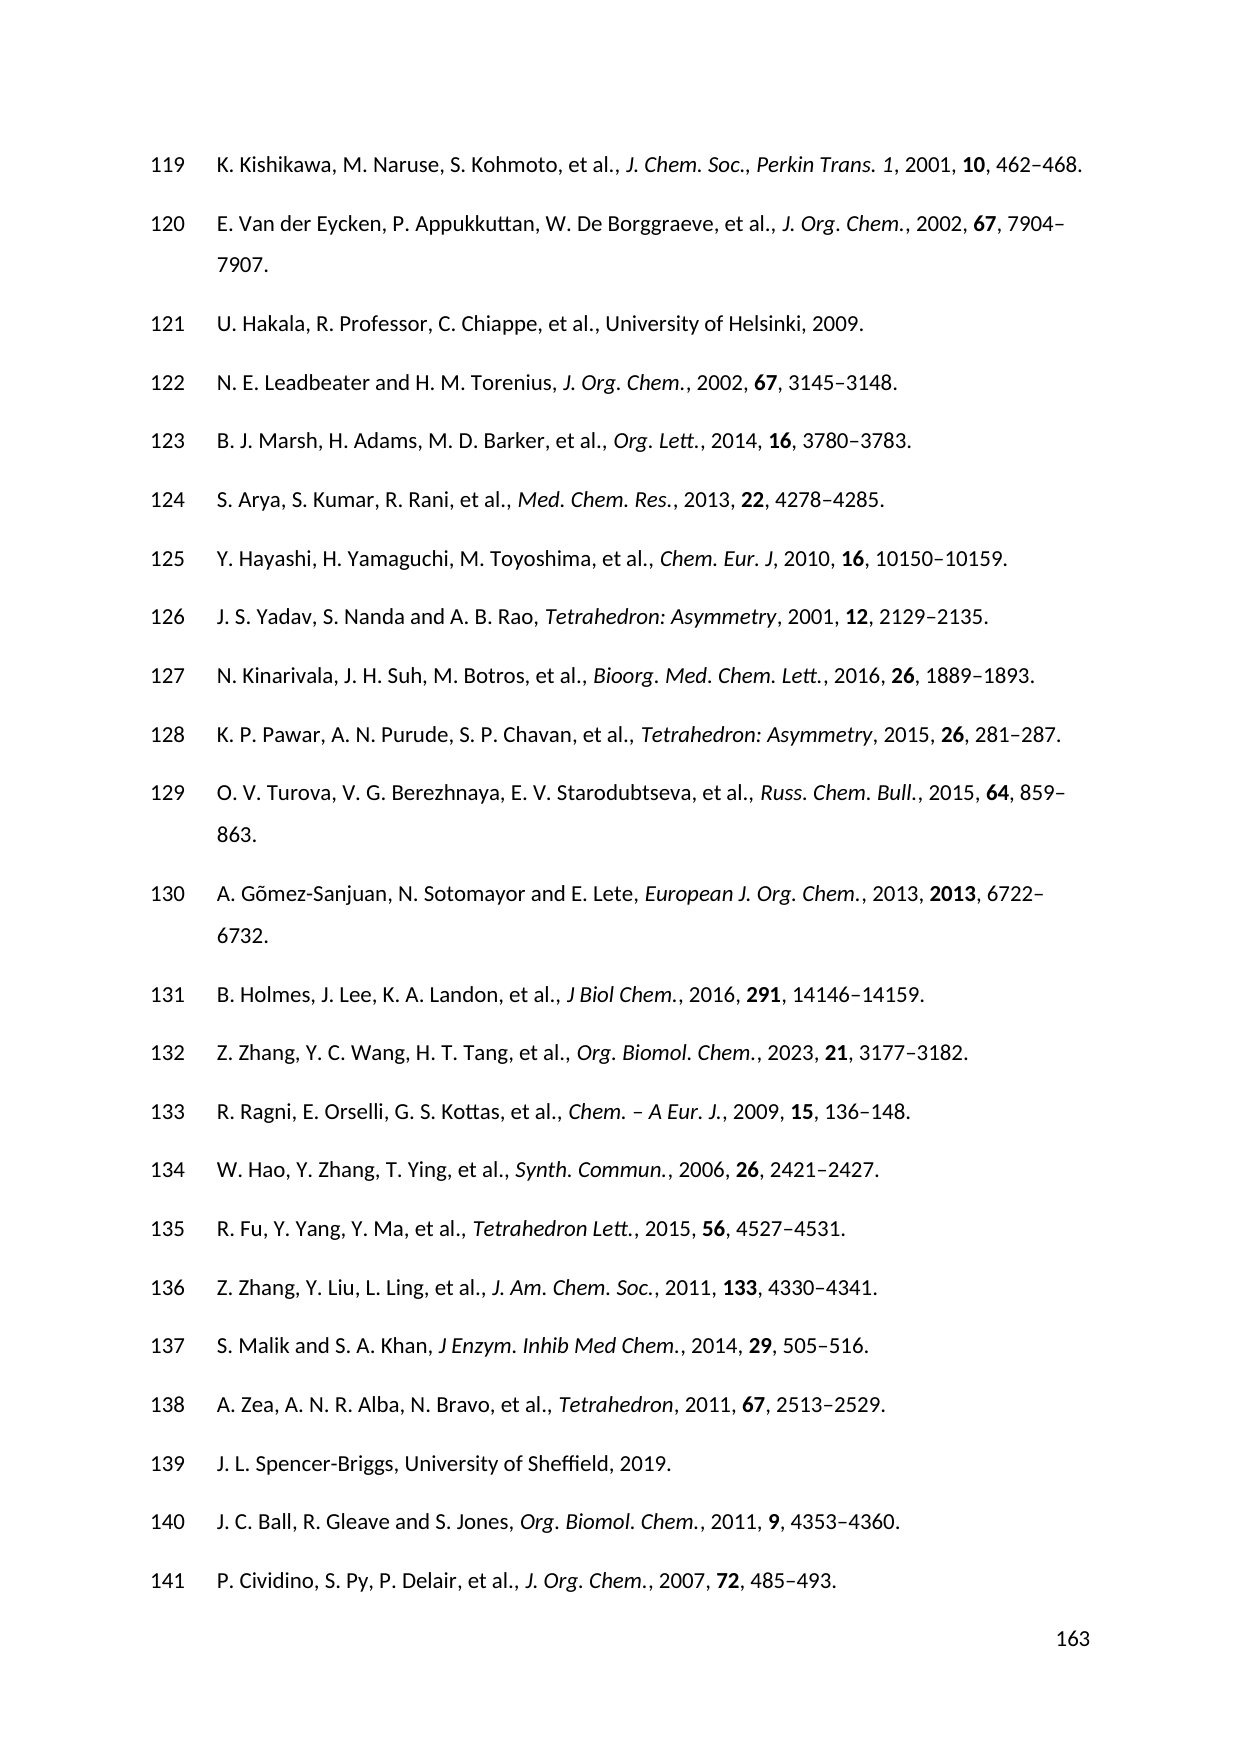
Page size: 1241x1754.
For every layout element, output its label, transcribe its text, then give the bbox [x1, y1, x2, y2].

text 138 A. Zea, A. N. R. Alba, N. Bravo, et al., Tetrahedron, 2011, 67, 2513–2529. [150, 1390, 1090, 1418]
text 123 B. J. Marsh, H. Adams, M. D. Barker, et al., Org. Lett., 2014, 16, 3780–3783. [150, 427, 1090, 454]
text 124 S. Arya, S. Kumar, R. Rani, et al., Med. Chem. Res., 2013, 22, 4278–4285. [150, 485, 1090, 513]
text 134 W. Hao, Y. Zhang, T. Ying, et al., Synth. Commun., 2006, 26, 2421–2427. [150, 1156, 1090, 1184]
text 136 Z. Zhang, Y. Liu, L. Ling, et al., J. Am. Chem. Soc., 2011, 133, 4330–4341. [150, 1273, 1090, 1301]
text 121 U. Hakala, R. Professor, C. Chiappe, et al., University of Helsinki, 2009. [150, 309, 1090, 337]
text 125 Y. Hayashi, H. Yamaguchi, M. Toyoshima, et al., Chem. Eur. J, 2010, 16, 10150–10159. [150, 544, 1090, 572]
text 130 A. Gõmez-Sanjuan, N. Sotomayor and E. Lete, European J. Org. Chem., 2013, 2013, 6722–6732. [150, 879, 1090, 949]
text 132 Z. Zhang, Y. C. Wang, H. T. Tang, et al., Org. Biomol. Chem., 2023, 21, 3177–3182. [150, 1038, 1090, 1066]
text 122 N. E. Leadbeater and H. M. Torenius, J. Org. Chem., 2002, 67, 3145–3148. [150, 368, 1090, 396]
text 140 J. C. Ball, R. Gleave and S. Jones, Org. Biomol. Chem., 2011, 9, 4353–4360. [150, 1507, 1090, 1536]
text 131 B. Holmes, J. Lee, K. A. Landon, et al., J Biol Chem., 2016, 291, 14146–14159. [150, 980, 1090, 1008]
text 129 O. V. Turova, V. G. Berezhnaya, E. V. Starodubtseva, et al., Russ. Chem. Bull., 2015, 64, 859–863. [150, 778, 1090, 848]
text 126 J. S. Yadav, S. Nanda and A. B. Rao, Tetrahedron: Asymmetry, 2001, 12, 2129–2135. [150, 602, 1090, 631]
text 141 P. Cividino, S. Py, P. Delair, et al., J. Org. Chem., 2007, 72, 485–493. [150, 1566, 1090, 1594]
text 135 R. Fu, Y. Yang, Y. Ma, et al., Tetrahedron Lett., 2015, 56, 4527–4531. [150, 1214, 1090, 1242]
text 139 J. L. Spencer-Briggs, University of Sheffield, 2019. [150, 1449, 1090, 1477]
text 120 E. Van der Eycken, P. Appukkuttan, W. De Borggraeve, et al., J. Org. Chem., 2002, 67, 7904–7907. [150, 209, 1090, 279]
text 127 N. Kinarivala, J. H. Suh, M. Botros, et al., Bioorg. Med. Chem. Lett., 2016, 26, 1889–1893. [150, 661, 1090, 689]
text 133 R. Ragni, E. Orselli, G. S. Kottas, et al., Chem. – A Eur. J., 2009, 15, 136–148. [150, 1097, 1090, 1125]
text 128 K. P. Pawar, A. N. Purude, S. P. Chavan, et al., Tetrahedron: Asymmetry, 2015, 26, 281–287. [150, 720, 1090, 748]
text 137 S. Malik and S. A. Khan, J Enzym. Inhib Med Chem., 2014, 29, 505–516. [150, 1332, 1090, 1359]
text 119 K. Kishikawa, M. Naruse, S. Kohmoto, et al., J. Chem. Soc., Perkin Trans. 1, 2001, 10, 462–468. [150, 150, 1090, 178]
